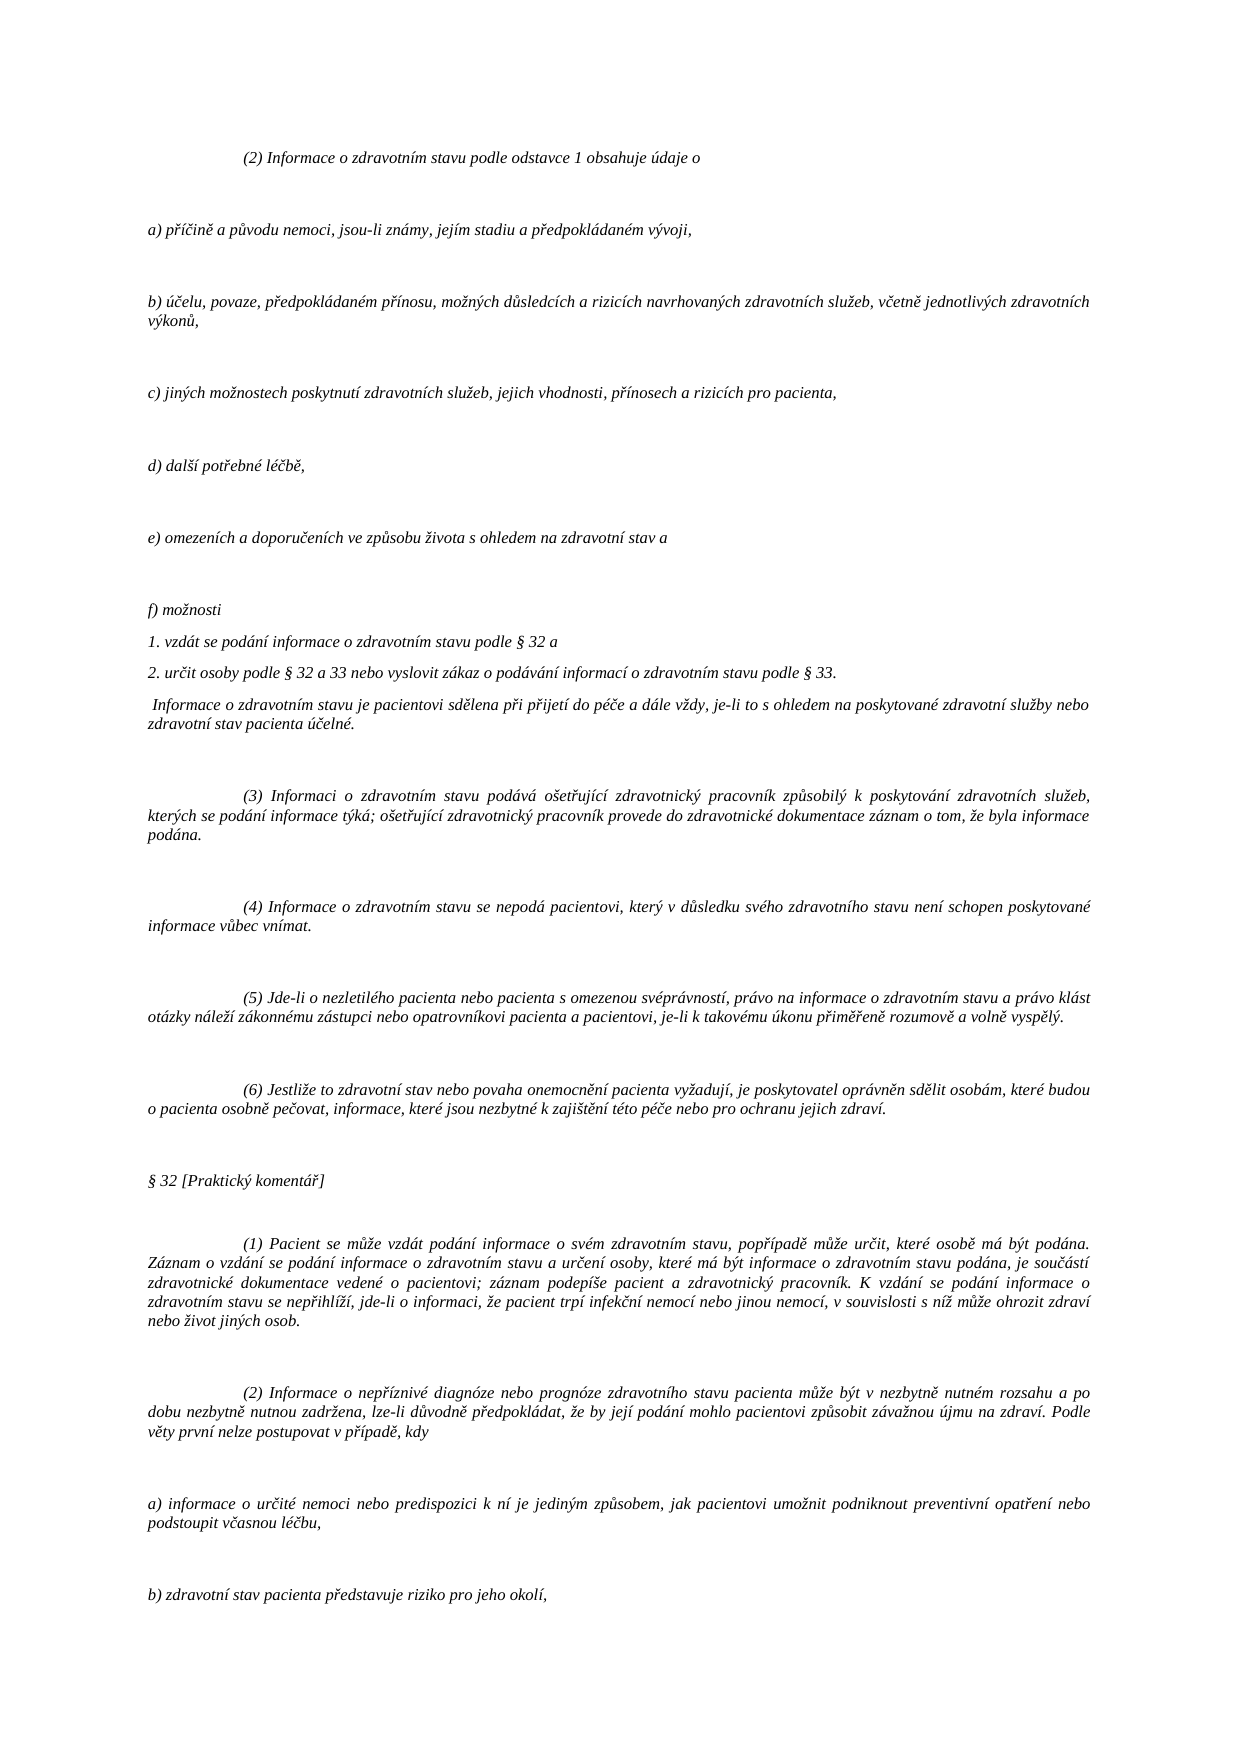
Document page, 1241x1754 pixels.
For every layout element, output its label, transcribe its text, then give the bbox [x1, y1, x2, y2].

text Informace o zdravotním stavu je pacientovi sdělena při přijetí do péče a dále vždy, je-li to s ohledem na poskytované zdravotní služby nebo zdravotní stav pacienta účelné. [148, 695, 1093, 733]
text 2. určit osoby podle § 32 a 33 nebo vyslovit zákaz o podávání informací o zdravotním stavu podle § 33. [148, 663, 1093, 682]
text a) informace o určité nemoci nebo predispozici k ní je jediným způsobem, jak pacientovi umožnit podniknout preventivní opatření nebo podstoupit včasnou léčbu, [148, 1493, 1093, 1532]
text (1) Pacient se může vzdát podání informace o svém zdravotním stavu, popřípadě může určit, které osobě má být podána. Záznam o vzdání se podání informace o zdravotním stavu a určení osoby, které má být informace o zdravotním stavu podána, je součástí zdravotnické dokumentace vedené o pacientovi; záznam podepíše pacient a zdravotnický pracovník. K vzdání se podání informace o zdravotním stavu se nepřihlíží, jde-li o informaci, že pacient trpí infekční nemocí nebo jinou nemocí, v souvislosti s níž může ohrozit zdraví nebo život jiných osob. [148, 1234, 1093, 1330]
text (5) Jde-li o nezletilého pacienta nebo pacienta s omezenou svéprávností, právo na informace o zdravotním stavu a právo klást otázky náleží zákonnému zástupci nebo opatrovníkovi pacienta a pacientovi, je-li k takovému úkonu přiměřeně rozumově a volně vyspělý. [148, 988, 1093, 1026]
text § 32 [Praktický komentář] [148, 1171, 1093, 1190]
text b) zdravotní stav pacienta představuje riziko pro jeho okolí, [148, 1585, 1093, 1604]
text a) příčině a původu nemoci, jsou-li známy, jejím stadiu a předpokládaném vývoji, [148, 220, 1093, 239]
text (3) Informaci o zdravotním stavu podává ošetřující zdravotnický pracovník způsobilý k poskytování zdravotních služeb, kterých se podání informace týká; ošetřující zdravotnický pracovník provede do zdravotnické dokumentace záznam o tom, že byla informace podána. [148, 786, 1093, 844]
text b) účelu, povaze, předpokládaném přínosu, možných důsledcích a rizicích navrhovaných zdravotních služeb, včetně jednotlivých zdravotních výkonů, [148, 292, 1093, 330]
text (4) Informace o zdravotním stavu se nepodá pacientovi, který v důsledku svého zdravotního stavu není schopen poskytované informace vůbec vnímat. [148, 897, 1093, 935]
text e) omezeních a doporučeních ve způsobu života s ohledem na zdravotní stav a [148, 528, 1093, 547]
text f) možnosti [148, 600, 1093, 619]
text d) další potřebné léčbě, [148, 456, 1093, 475]
text (6) Jestliže to zdravotní stav nebo povaha onemocnění pacienta vyžadují, je poskytovatel oprávněn sdělit osobám, které budou o pacienta osobně pečovat, informace, které jsou nezbytné k zajištění této péče nebo pro ochranu jejich zdraví. [148, 1079, 1093, 1118]
text (2) Informace o nepříznivé diagnóze nebo prognóze zdravotního stavu pacienta může být v nezbytně nutném rozsahu a po dobu nezbytně nutnou zadržena, lze-li důvodně předpokládat, že by její podání mohlo pacientovi způsobit závažnou újmu na zdraví. Podle věty první nelze postupovat v případě, kdy [148, 1383, 1093, 1441]
text 1. vzdát se podání informace o zdravotním stavu podle § 32 a [148, 632, 1093, 651]
text c) jiných možnostech poskytnutí zdravotních služeb, jejich vhodnosti, přínosech a rizicích pro pacienta, [148, 383, 1093, 402]
text (2) Informace o zdravotním stavu podle odstavce 1 obsahuje údaje o [148, 148, 1093, 167]
